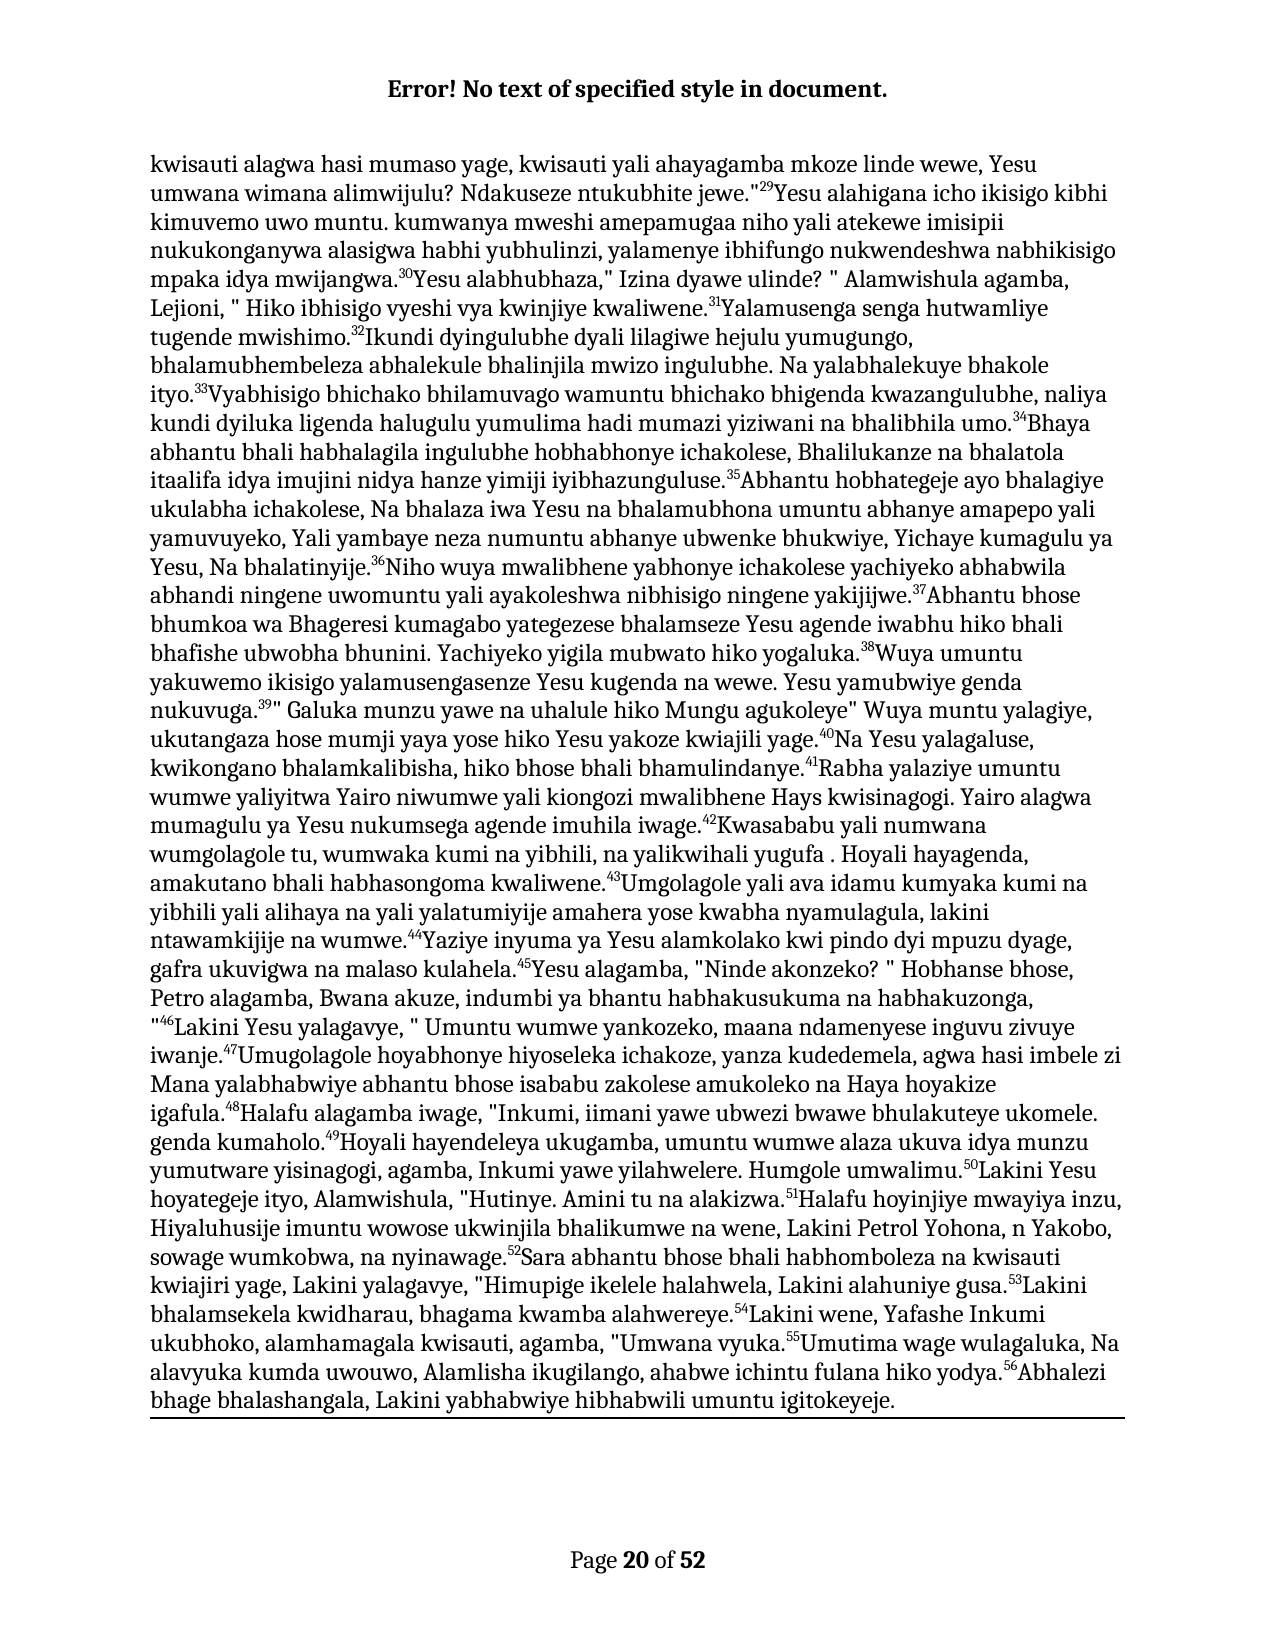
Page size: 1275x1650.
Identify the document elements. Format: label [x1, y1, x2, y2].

text [150, 150, 1125, 1417]
